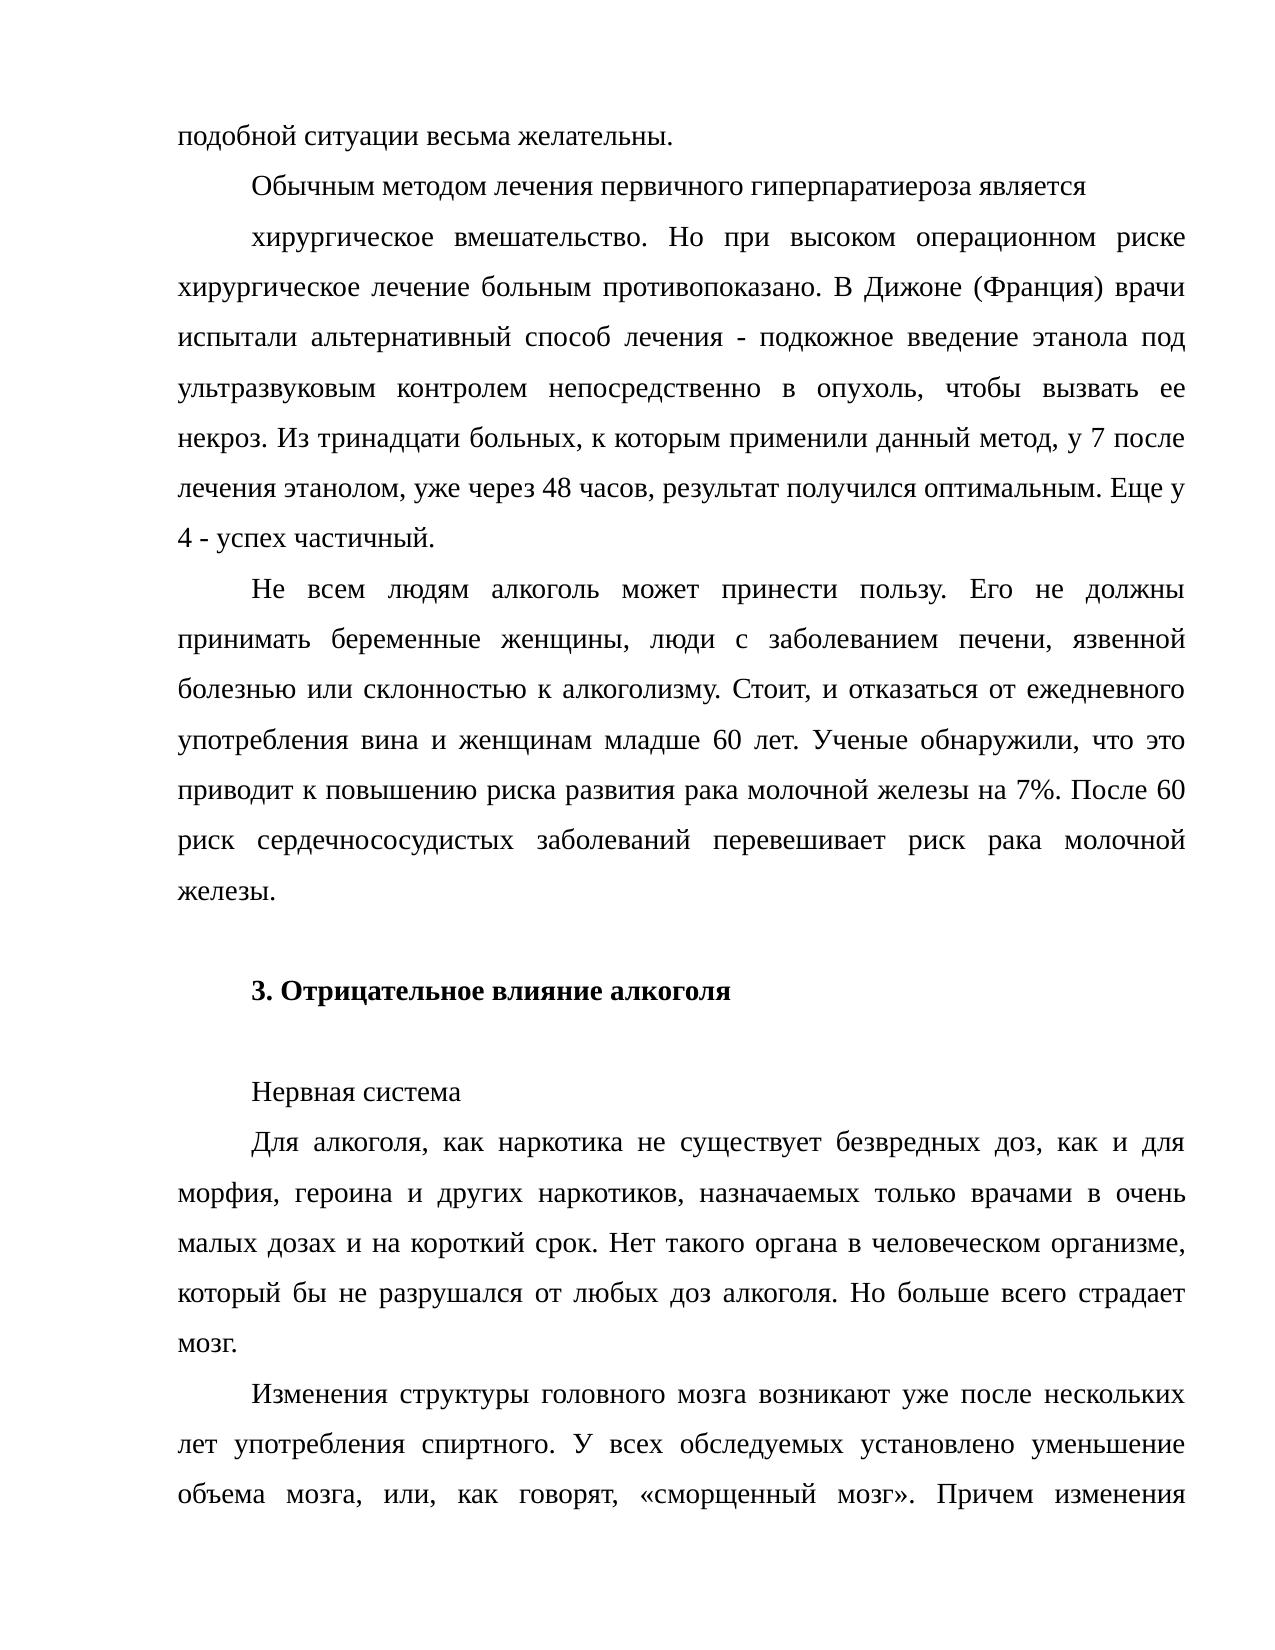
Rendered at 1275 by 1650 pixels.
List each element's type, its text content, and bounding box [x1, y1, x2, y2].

text хирургическое вмешательство. Но при высоком операционном риске хирургическое лечение больным противопоказано. В Дижоне (Франция) врачи испытали альтернативный способ лечения - подкожное введение этанола под ультразвуковым контролем непосредственно в опухоль, чтобы вызвать ее некроз. Из тринадцати больных, к которым применили данный метод, у 7 после лечения этанолом, уже через 48 часов, результат получился оптимальным. Еще у 4 - успех частичный. [177, 219, 1186, 554]
text 3. Отрицательное влияние алкоголя [177, 973, 1186, 1007]
text Не всем людям алкоголь может принести пользу. Его не должны принимать беременные женщины, люди с заболеванием печени, язвенной болезнью или склонностью к алкоголизму. Стоит, и отказаться от ежедневного употребления вина и женщинам младше 60 лет. Ученые обнаружили, что это приводит к повышению риска развития рака молочной железы на 7%. После 60 риск сердечнососудистых заболеваний перевешивает риск рака молочной железы. [177, 571, 1186, 906]
text Для алкоголя, как наркотика не существует безвредных доз, как и для морфия, героина и других наркотиков, назначаемых только врачами в очень малых дозах и на короткий срок. Нет такого органа в человеческом организме, который бы не разрушался от любых доз алкоголя. Но больше всего страдает мозг. [177, 1124, 1186, 1359]
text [177, 1376, 1186, 1510]
text Обычным методом лечения первичного гиперпаратиероза является [177, 168, 1186, 202]
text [177, 118, 1186, 152]
text Нервная система [177, 1074, 1186, 1108]
